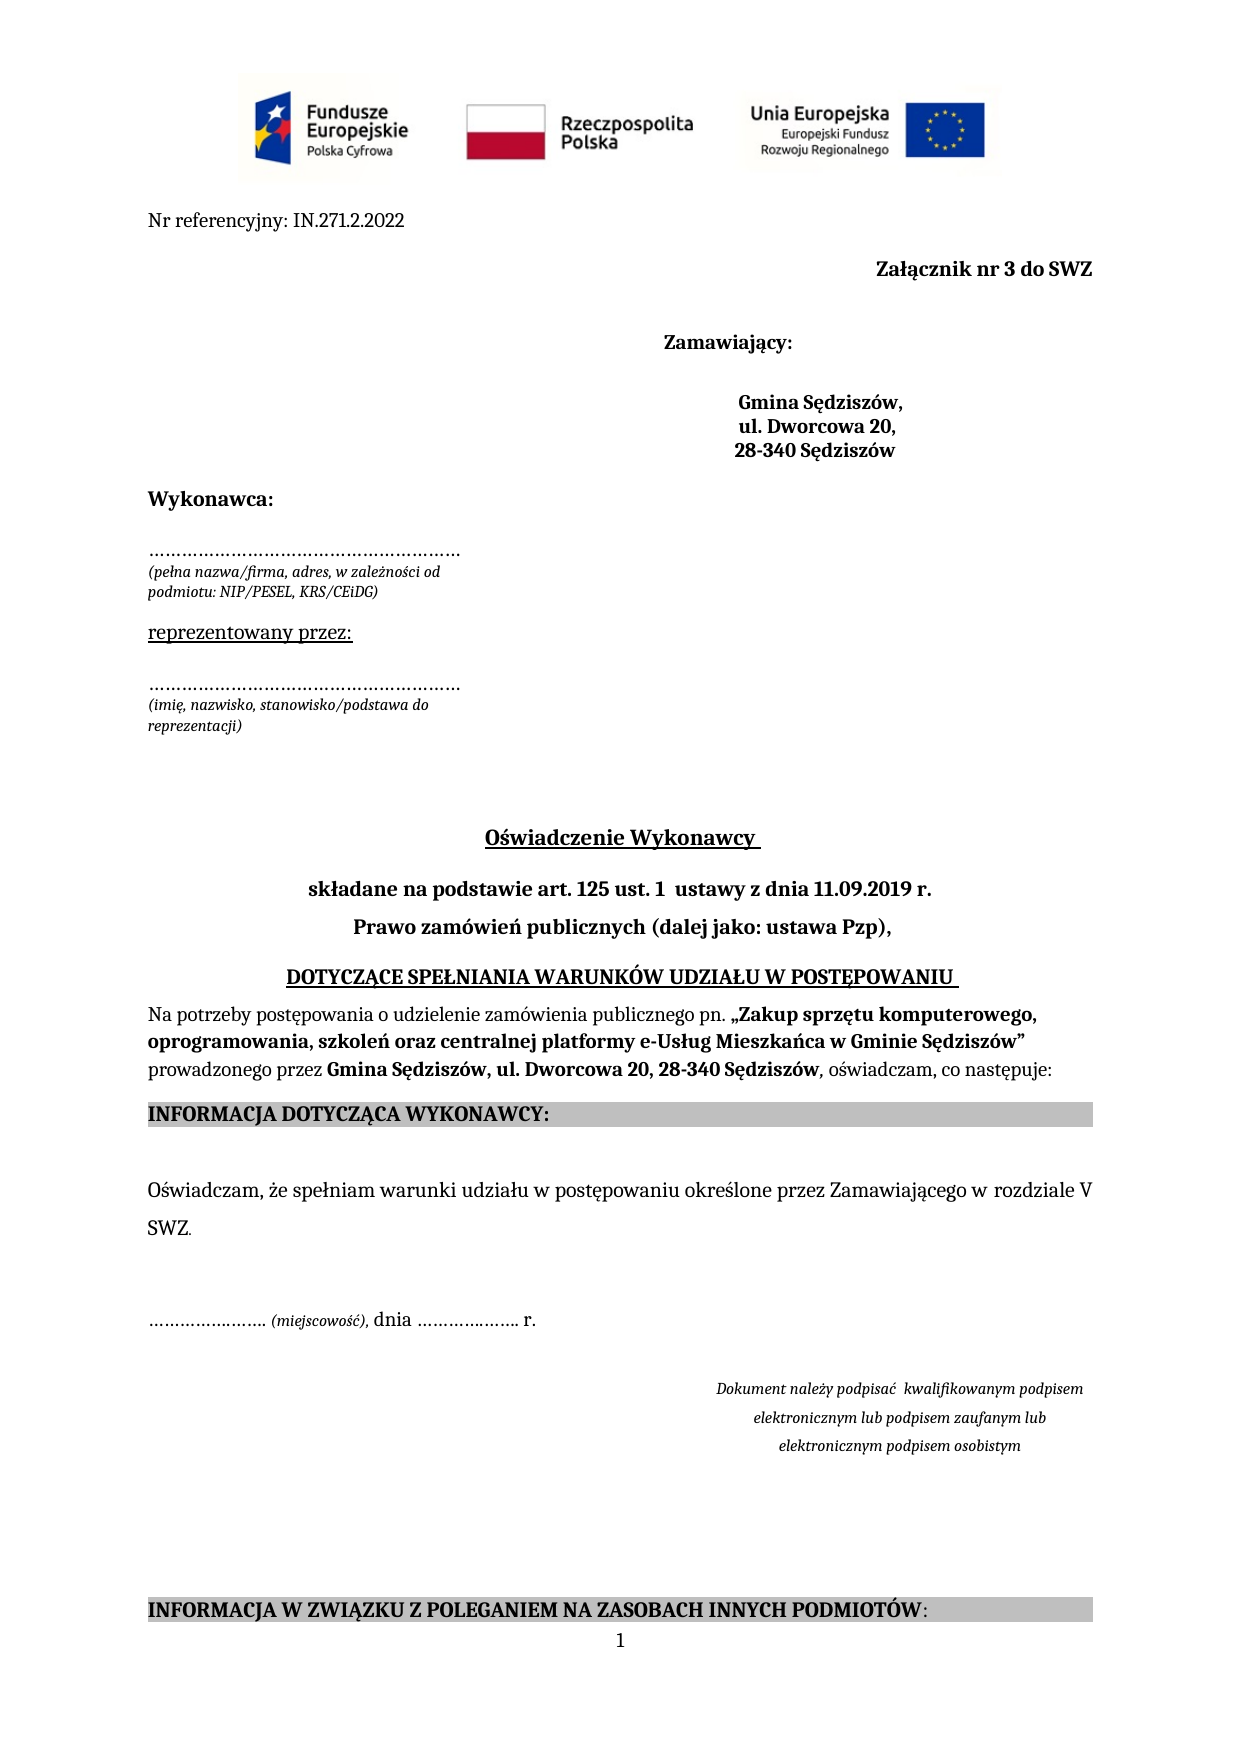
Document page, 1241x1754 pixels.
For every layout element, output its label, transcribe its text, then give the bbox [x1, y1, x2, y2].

picture [238, 73, 1003, 185]
text Wykonawca: [148, 487, 1093, 512]
text reprezentowany przez: [148, 620, 1093, 645]
text DOTYCZĄCE SPEŁNIANIA WARUNKÓW UDZIAŁU W POSTĘPOWANIU [148, 965, 1093, 990]
text Gmina Sędziszów, [738, 391, 1093, 415]
text (imię, nazwisko, stanowisko/podstawa do reprezentacji) [148, 696, 472, 736]
text Oświadczam, że spełniam warunki udziału w postępowaniu określone przez Zamawiającego w rozdziale V SWZ. [148, 1177, 1093, 1240]
text Oświadczenie Wykonawcy [148, 825, 1093, 851]
text ul. Dworcowa 20, [738, 415, 1093, 439]
text Prawo zamówień publicznych (dalej jako: ustawa Pzp), [148, 914, 1093, 940]
text ………………………………………………… [148, 537, 472, 562]
text Na potrzeby postępowania o udzielenie zamówienia publicznego pn. „Zakup sprzętu komputerowego, oprogramowania, szkoleń oraz centralnej platformy e-Usług Mieszkańca w Gminie Sędziszów” prowadzonego przez Gmina Sędziszów, ul. Dworcowa 20, 28-340 Sędziszów, oświadczam, co następuje: [148, 1003, 1093, 1082]
text (pełna nazwa/firma, adres, w zależności od podmiotu: NIP/PESEL, KRS/CEiDG) [148, 562, 472, 602]
text Dokument należy podpisać kwalifikowanym podpisem elektronicznym lub podpisem zaufanym lub elektronicznym podpisem osobistym [709, 1379, 1093, 1456]
text Załącznik nr 3 do SWZ [694, 257, 1093, 282]
text ………………………………………………… [148, 671, 472, 696]
text INFORMACJA DOTYCZĄCA WYKONAWCY: [148, 1102, 1093, 1127]
text INFORMACJA W ZWIĄZKU Z POLEGANIEM NA ZASOBACH INNYCH PODMIOTÓW: [148, 1597, 1093, 1622]
text …………….……. (miejscowość), dnia ………….……. r. [148, 1307, 1093, 1331]
text Zamawiający: [620, 331, 1093, 355]
text składane na podstawie art. 125 ust. 1 ustawy z dnia 11.09.2019 r. [148, 877, 1093, 902]
text 28-340 Sędziszów [148, 439, 1093, 463]
